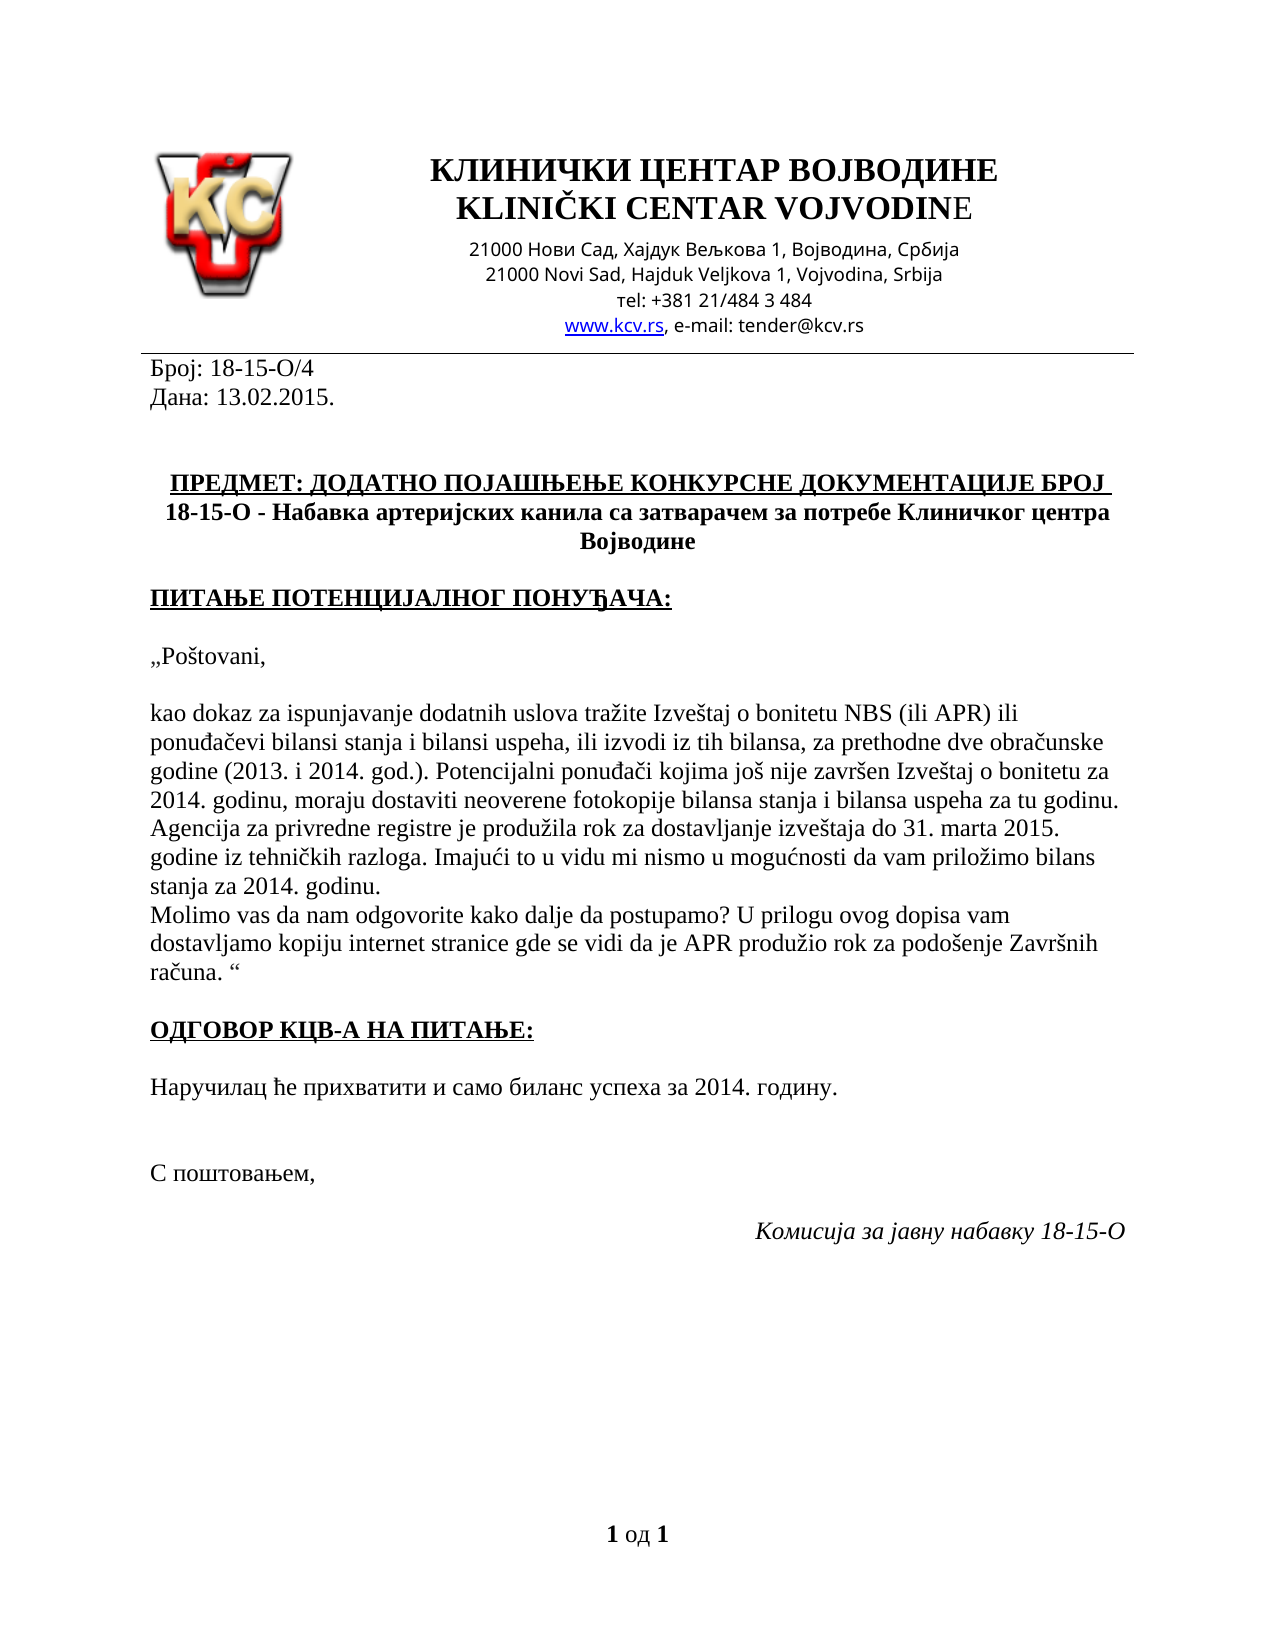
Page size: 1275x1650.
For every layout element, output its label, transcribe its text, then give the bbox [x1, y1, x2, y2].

text Број: 18-15-О/4 [150, 353, 1140, 382]
text Комисија за јавну набавку 18-15-О [150, 1216, 1125, 1245]
text ПИТАЊE ПОТЕНЦИЈАЛНОГ ПОНУЂАЧА: [150, 583, 1125, 612]
text ПРЕДМЕТ: ДОДАТНО ПОЈАШЊЕЊЕ КОНКУРСНЕ ДОКУМЕНТАЦИЈЕ БРОЈ [150, 468, 1125, 497]
text ОДГОВОР КЦВ-А НА ПИТАЊЕ: [150, 1015, 1125, 1043]
text kao dokaz za ispunjavanje dodatnih uslova tražite Izveštaj o bonitetu NBS (ili APR) ili ponuđačevi bilansi stanja i bilansi uspeha, ili izvodi iz tih bilansa, za prethodne dve obračunske godine (2013. i 2014. god.). Potencijalni ponuđači kojima još nije završen Izveštaj o bonitetu za 2014. godinu, moraju dostaviti neoverene fotokopije bilansa stanja i bilansa uspeha za tu godinu. [150, 698, 1125, 813]
text 18-15-О - Набавка артеријских канила са затварачем за потребе Клиничког центра Војводине [150, 497, 1125, 555]
table_header [141, 150, 294, 352]
table_header КЛИНИЧКИ ЦЕНТАР ВОЈВОДИНЕ KLINIČKI CENTAR VOJVODINE 21000 Нови Сад, Хајдук Вељкова 1, Војводина, Србија 21000 Novi Sad, Hajduk Veljkova 1, Vojvodina, Srbija теl: +381 21/484 3 484 www.kcv.rs, e-mail: tender@kcv.rs [294, 150, 1134, 352]
text Наручилац ће прихватити и само биланс успеха за 2014. годину. [150, 1072, 1125, 1101]
text Дана: 13.02.2015. [150, 382, 1125, 411]
picture [152, 150, 295, 299]
text Molimo vas da nam odgovorite kako dalje da postupamo? U prilogu ovog dopisa vam dostavljamo kopiju internet stranice gde se vidi da je APR produžio rok za podošenje Završnih računa. “ [150, 900, 1125, 986]
text „Poštovani, [150, 641, 1125, 670]
text Agencija za privredne registre je produžila rok za dostavljanje izveštaja do 31. marta 2015. godine iz tehničkih razloga. Imajući to u vidu mi nismo u mogućnosti da vam priložimo bilans stanja za 2014. godinu. [150, 813, 1125, 900]
text С поштовањем, [150, 1158, 1125, 1187]
